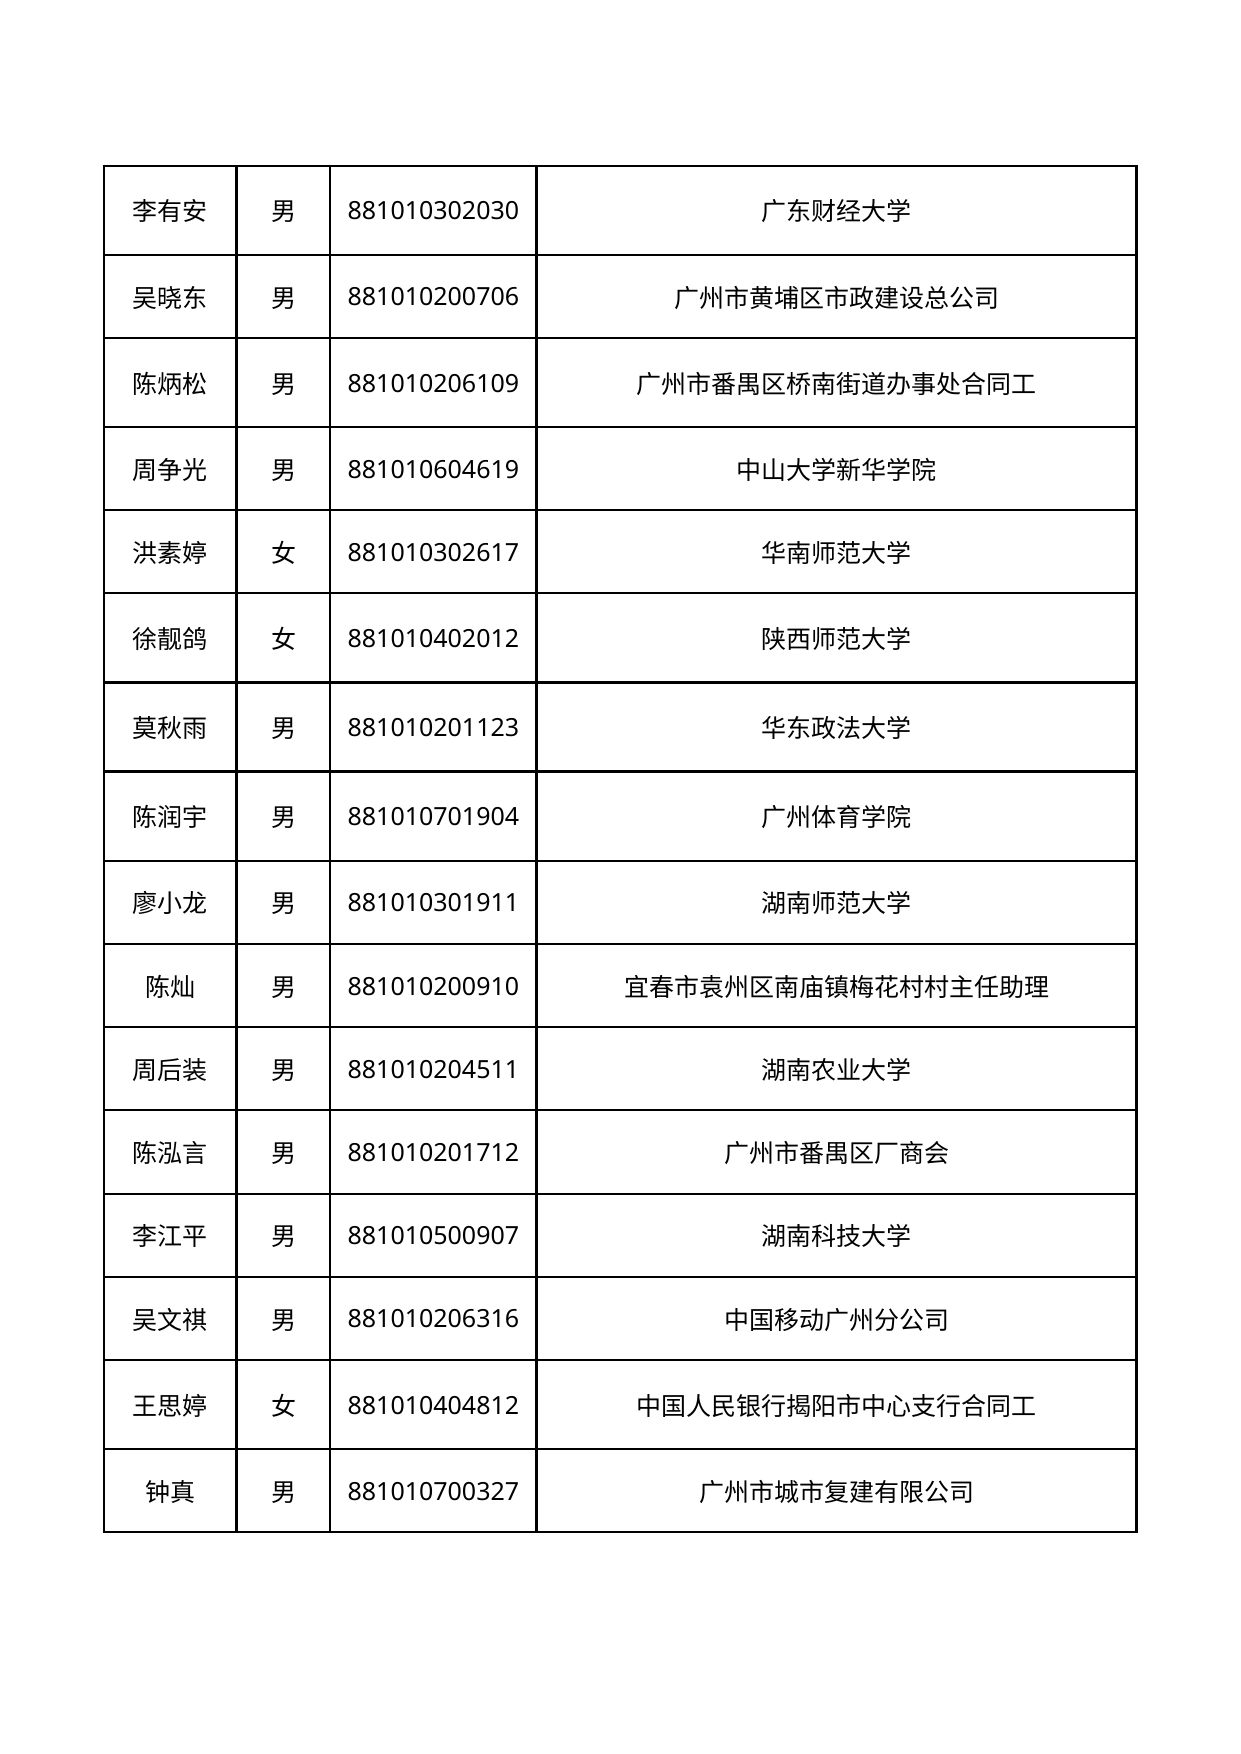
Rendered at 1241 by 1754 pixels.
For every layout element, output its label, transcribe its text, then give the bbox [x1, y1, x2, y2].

table_cell 881010404812 [331, 1361, 535, 1448]
table_cell 881010201123 [331, 684, 535, 770]
table_cell 李有安 [105, 167, 235, 253]
table_cell 王思婷 [105, 1361, 235, 1448]
table_cell 湖南科技大学 [538, 1195, 1135, 1276]
table_cell 男 [238, 1111, 329, 1192]
table_cell 881010301911 [331, 862, 535, 943]
table_cell 陈泓言 [105, 1111, 235, 1192]
table_cell 881010700327 [331, 1450, 535, 1531]
table_cell 李江平 [105, 1195, 235, 1276]
table_cell 广州市番禺区厂商会 [538, 1111, 1135, 1192]
table_cell 881010206316 [331, 1278, 535, 1359]
table_cell 881010302617 [331, 511, 535, 592]
table_cell 881010204511 [331, 1028, 535, 1109]
table_cell 周后装 [105, 1028, 235, 1109]
table_cell 男 [238, 862, 329, 943]
table_cell 男 [238, 1450, 329, 1531]
table_cell 陈灿 [105, 945, 235, 1026]
table_cell 广东财经大学 [538, 167, 1135, 253]
table_cell 莫秋雨 [105, 684, 235, 770]
table_cell 881010302030 [331, 167, 535, 253]
table_cell 881010500907 [331, 1195, 535, 1276]
table_cell 吴文祺 [105, 1278, 235, 1359]
table_cell 男 [238, 1195, 329, 1276]
table_cell 881010200910 [331, 945, 535, 1026]
table_cell 男 [238, 684, 329, 770]
table_cell 男 [238, 1278, 329, 1359]
table_cell 男 [238, 167, 329, 253]
table_cell 女 [238, 594, 329, 681]
table_cell 881010402012 [331, 594, 535, 681]
table_cell 广州市黄埔区市政建设总公司 [538, 256, 1135, 337]
table_cell 男 [238, 339, 329, 426]
table_cell 周争光 [105, 428, 235, 509]
table_cell 廖小龙 [105, 862, 235, 943]
table_cell 陕西师范大学 [538, 594, 1135, 681]
table_cell 女 [238, 1361, 329, 1448]
table_cell 男 [238, 945, 329, 1026]
table_cell 吴晓东 [105, 256, 235, 337]
table_cell 中国移动广州分公司 [538, 1278, 1135, 1359]
table_cell 广州市城市复建有限公司 [538, 1450, 1135, 1531]
table_cell 男 [238, 1028, 329, 1109]
table_cell 湖南农业大学 [538, 1028, 1135, 1109]
table_cell 洪素婷 [105, 511, 235, 592]
table_cell 徐靓鸽 [105, 594, 235, 681]
table_cell 中国人民银行揭阳市中心支行合同工 [538, 1361, 1135, 1448]
table_cell 881010200706 [331, 256, 535, 337]
table_cell 广州市番禺区桥南街道办事处合同工 [538, 339, 1135, 426]
table_cell 华南师范大学 [538, 511, 1135, 592]
table_cell 男 [238, 256, 329, 337]
table_cell 钟真 [105, 1450, 235, 1531]
table_cell 女 [238, 511, 329, 592]
table_cell 881010604619 [331, 428, 535, 509]
table_cell 881010701904 [331, 773, 535, 859]
table_cell 881010201712 [331, 1111, 535, 1192]
table_cell 881010206109 [331, 339, 535, 426]
table_cell 广州体育学院 [538, 773, 1135, 859]
table_cell 华东政法大学 [538, 684, 1135, 770]
table_cell 男 [238, 773, 329, 859]
table_cell 宜春市袁州区南庙镇梅花村村主任助理 [538, 945, 1135, 1026]
table_cell 陈炳松 [105, 339, 235, 426]
table_cell 陈润宇 [105, 773, 235, 859]
table_cell 中山大学新华学院 [538, 428, 1135, 509]
table_cell 男 [238, 428, 329, 509]
table_cell 湖南师范大学 [538, 862, 1135, 943]
